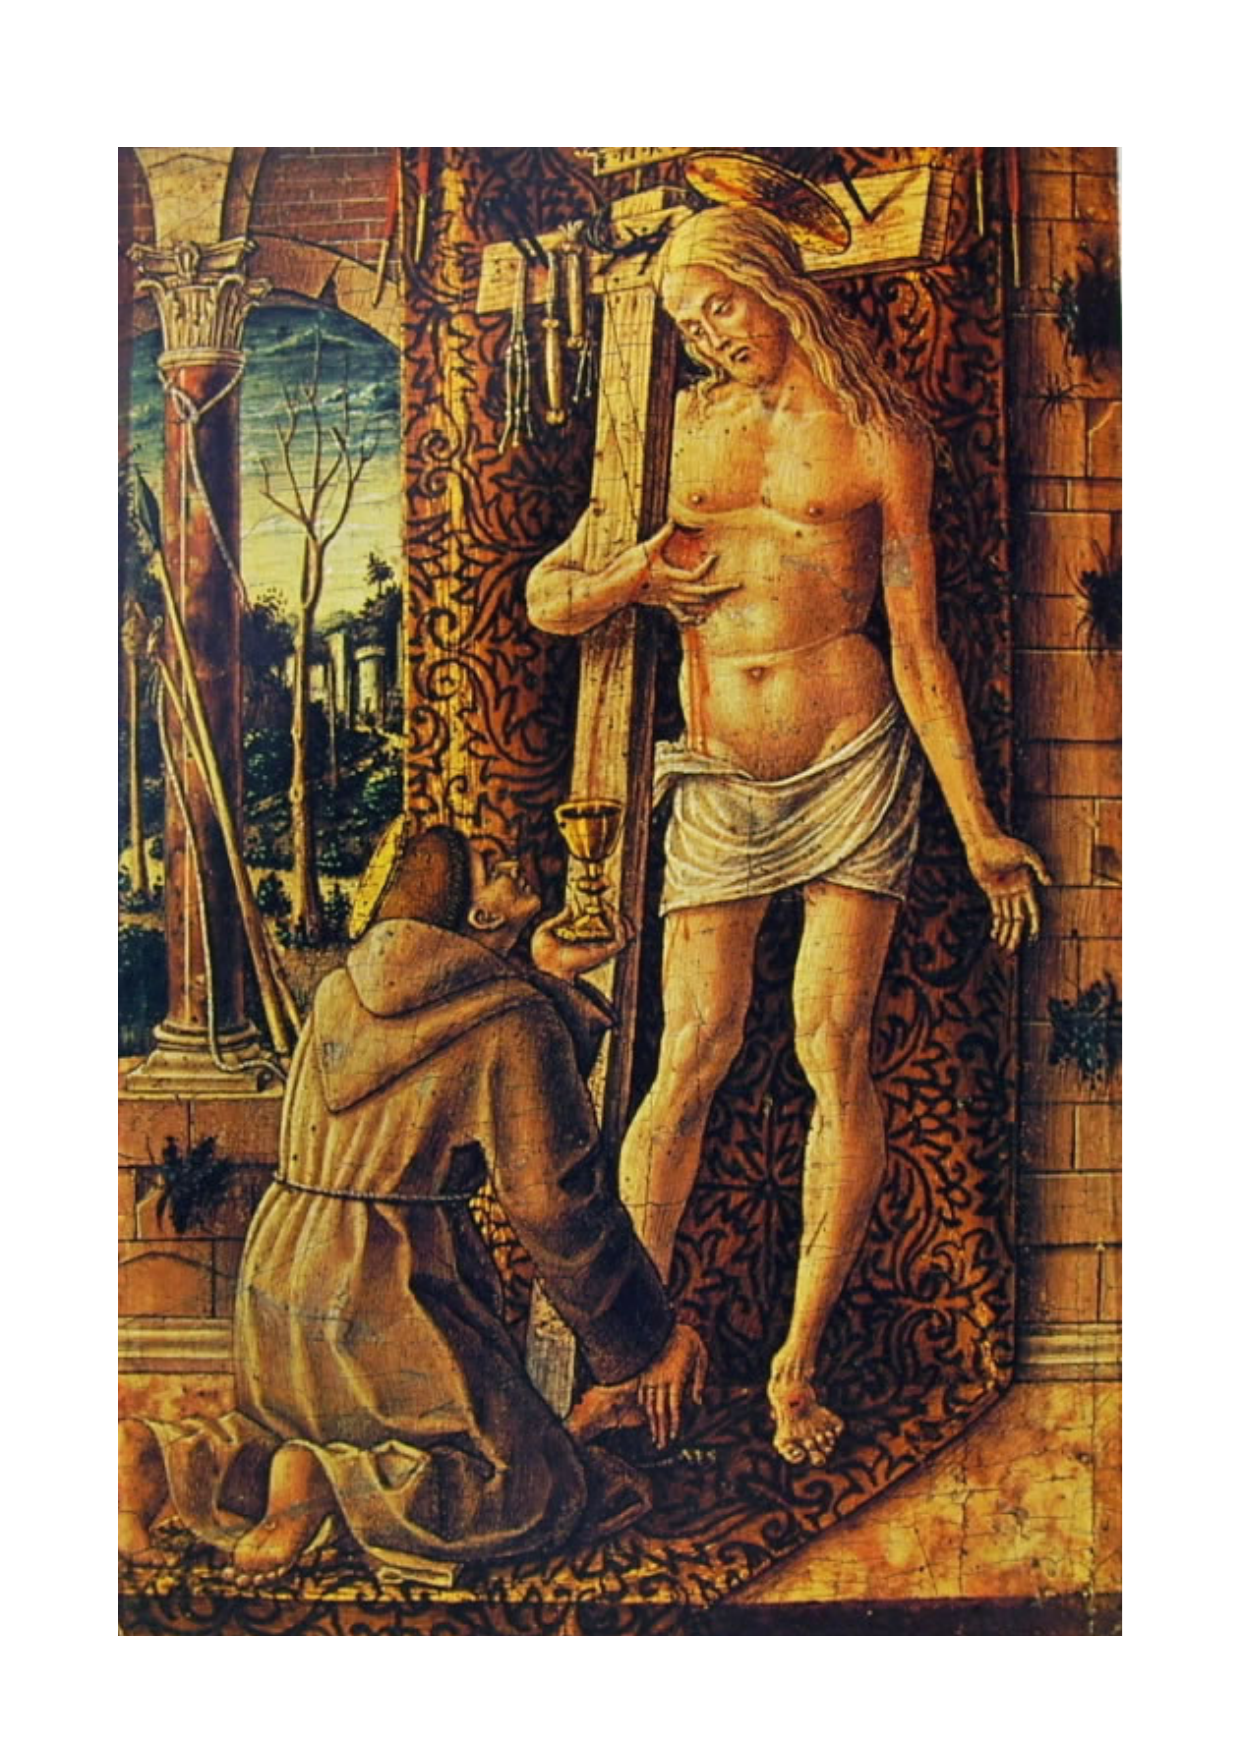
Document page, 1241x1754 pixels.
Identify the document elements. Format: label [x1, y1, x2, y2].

picture [118, 147, 1123, 1636]
